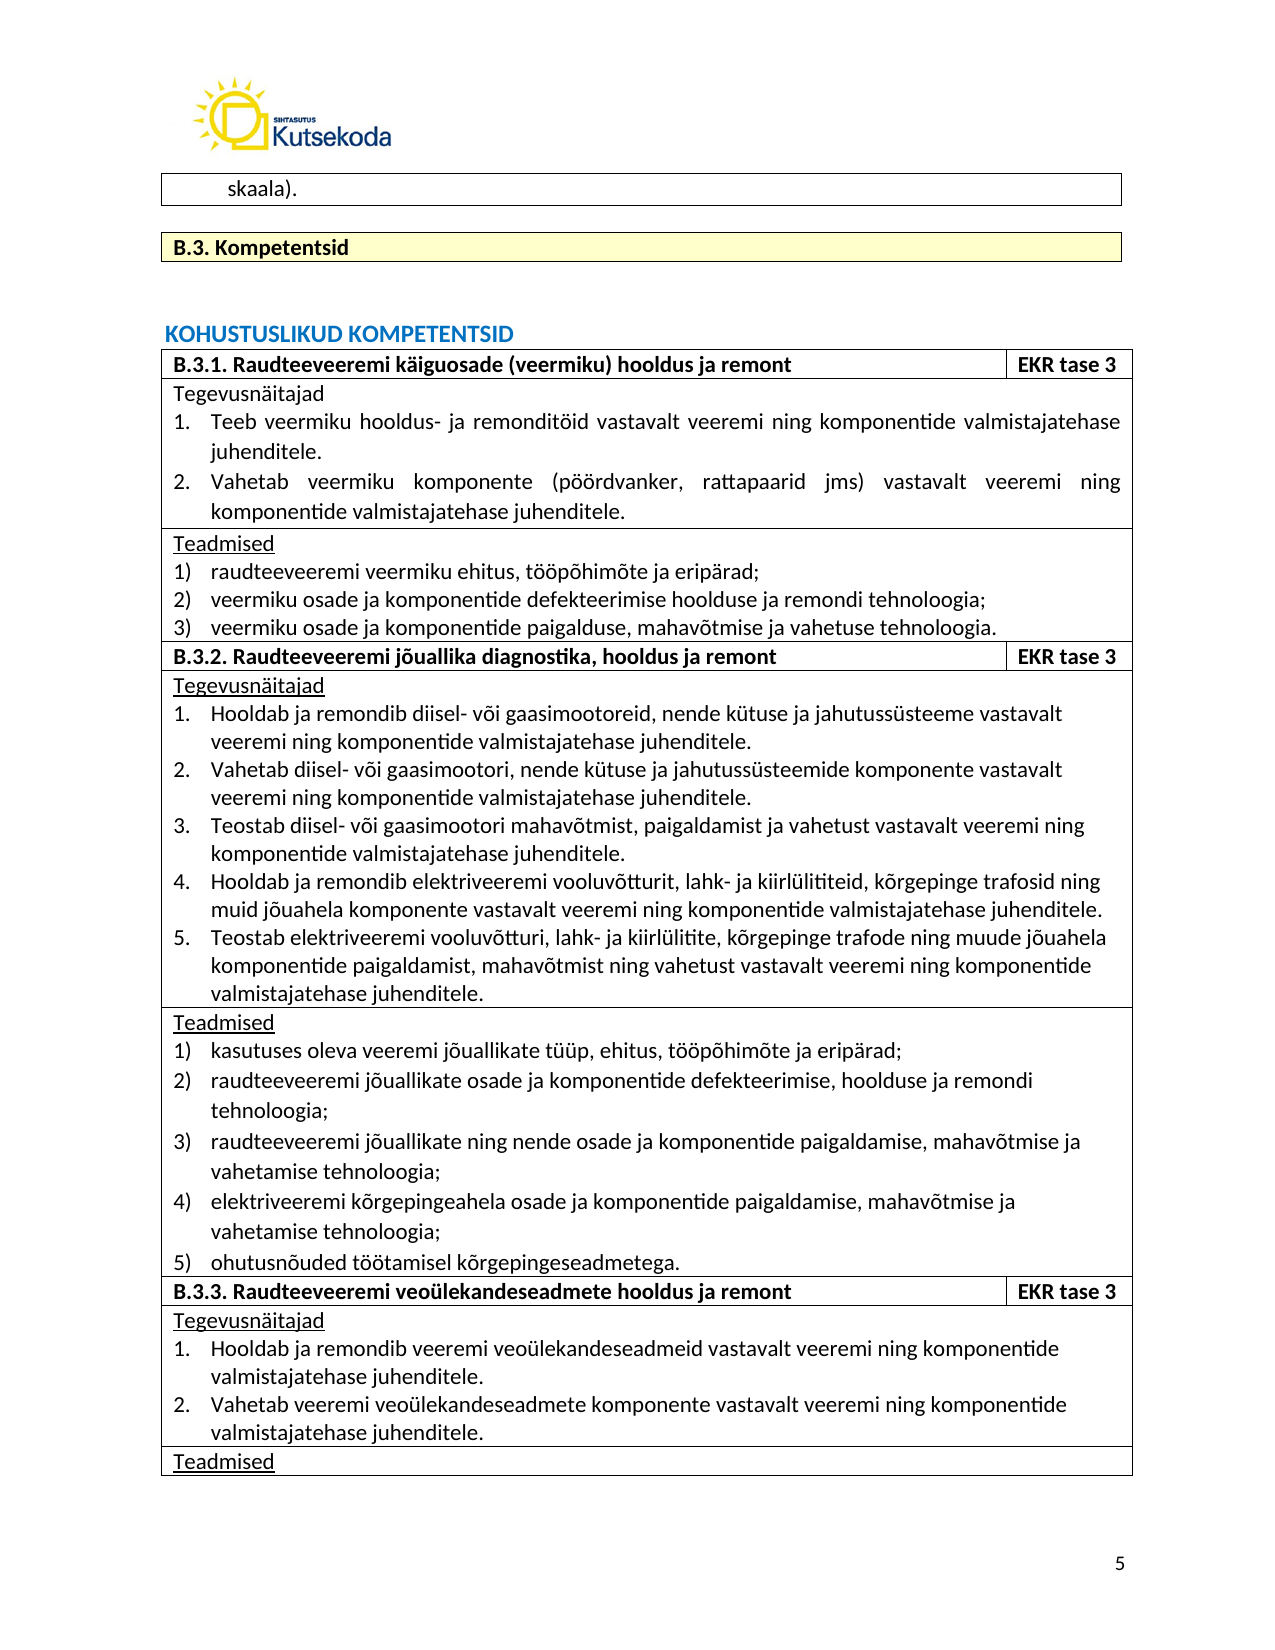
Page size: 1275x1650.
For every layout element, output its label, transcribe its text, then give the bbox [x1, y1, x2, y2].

table_cell EKR tase 3 [1007, 642, 1132, 670]
table_cell Teadmised raudteeveeremi veermiku ehitus, tööpõhimõte ja eripärad; veermiku osade ja komponentide defekteerimise hoolduse ja remondi tehnoloogia; veermiku osade ja komponentide paigalduse, mahavõtmise ja vahetuse tehnoloogia. [162, 529, 1132, 641]
table_cell B.3.2. Raudteeveeremi jõuallika diagnostika, hooldus ja remont [162, 642, 1006, 670]
table_header EKR tase 3 [1007, 350, 1132, 378]
table_cell Tegevusnäitajad Hooldab ja remondib diisel- või gaasimootoreid, nende kütuse ja jahutussüsteeme vastavalt veeremi ning komponentide valmistajatehase juhenditele. Vahetab diisel- või gaasimootori, nende kütuse ja jahutussüsteemide komponente vastavalt veeremi ning komponentide valmistajatehase juhenditele. Teostab diisel- või gaasimootori mahavõtmist, paigaldamist ja vahetust vastavalt veeremi ning komponentide valmistajatehase juhenditele. Hooldab ja remondib elektriveeremi vooluvõtturit, lahk- ja kiirlülititeid, kõrgepinge trafosid ning muid jõuahela komponente vastavalt veeremi ning komponentide valmistajatehase juhenditele. Teostab elektriveeremi vooluvõtturi, lahk- ja kiirlülitite, kõrgepinge trafode ning muude jõuahela komponentide paigaldamist, mahavõtmist ning vahetust vastavalt veeremi ning komponentide valmistajatehase juhenditele. [162, 671, 1132, 1007]
picture [150, 72, 433, 171]
table_cell EKR tase 3 [1007, 1277, 1132, 1305]
table_cell Teadmised kasutuses oleva veeremi jõuallikate tüüp, ehitus, tööpõhimõte ja eripärad; raudteeveeremi jõuallikate osade ja komponentide defekteerimise, hoolduse ja remondi tehnoloogia; raudteeveeremi jõuallikate ning nende osade ja komponentide paigaldamise, mahavõtmise ja vahetamise tehnoloogia; elektriveeremi kõrgepingeahela osade ja komponentide paigaldamise, mahavõtmise ja vahetamise tehnoloogia; ohutusnõuded töötamisel kõrgepingeseadmetega. [162, 1008, 1132, 1276]
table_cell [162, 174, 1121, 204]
table_cell Tegevusnäitajad Hooldab ja remondib veeremi veoülekandeseadmeid vastavalt veeremi ning komponentide valmistajatehase juhenditele. Vahetab veeremi veoülekandeseadmete komponente vastavalt veeremi ning komponentide valmistajatehase juhenditele. [162, 1306, 1132, 1446]
table_header B.3.1. Raudteeveeremi käiguosade (veermiku) hooldus ja remont [162, 350, 1006, 378]
table_cell B.3.3. Raudteeveeremi veoülekandeseadmete hooldus ja remont [162, 1277, 1006, 1305]
text KOHUSTUSLIKUD KOMPETENTSID [165, 318, 1125, 349]
table_cell Tegevusnäitajad Teeb veermiku hooldus- ja remonditöid vastavalt veeremi ning komponentide valmistajatehase juhenditele. Vahetab veermiku komponente (pöördvanker, rattapaarid jms) vastavalt veeremi ning komponentide valmistajatehase juhenditele. [162, 379, 1132, 528]
table_header B.3. Kompetentsid [162, 233, 1121, 261]
